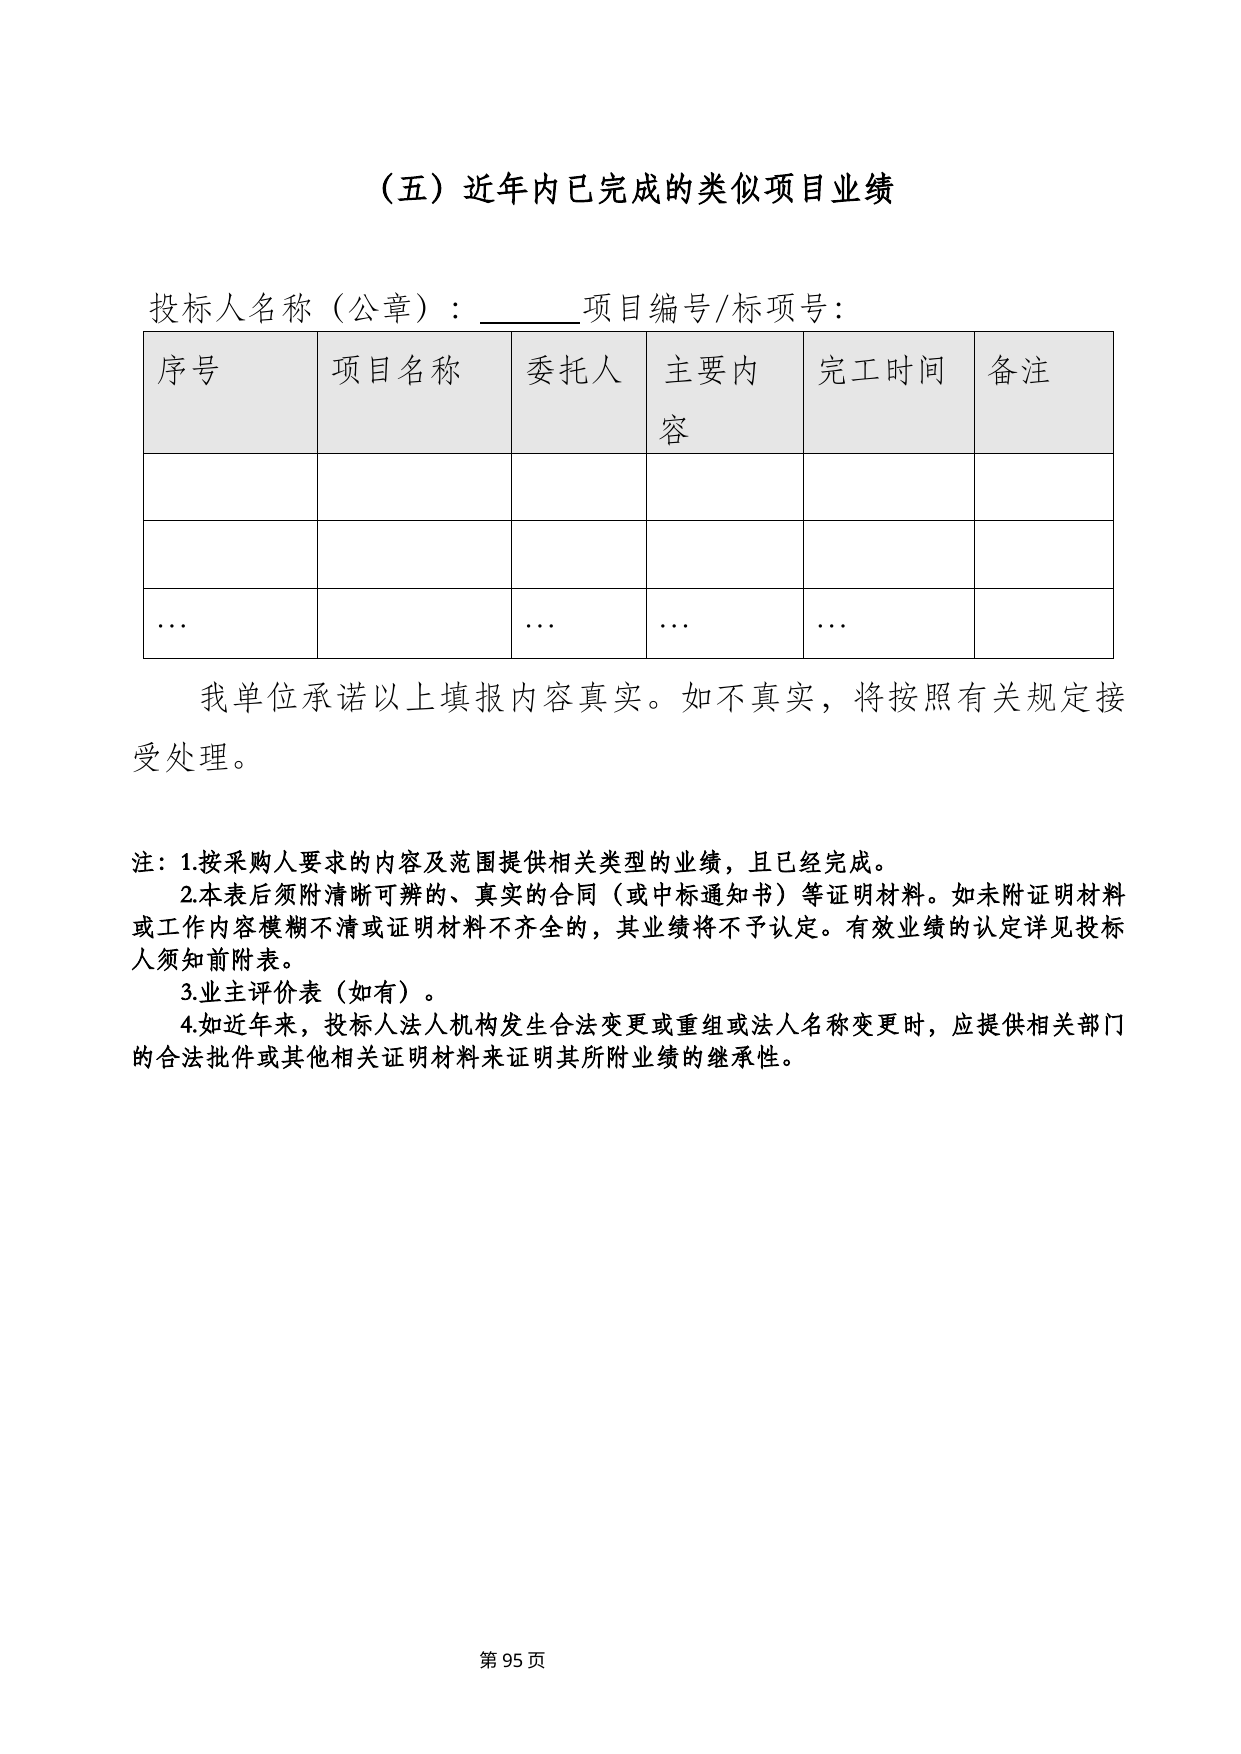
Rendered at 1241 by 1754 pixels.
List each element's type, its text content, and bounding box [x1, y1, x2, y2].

text （五）近年内已完成的类似项目业绩 [130, 150, 1128, 210]
text 我单位承诺以上填报内容真实。如不真实，将按照有关规定接受处理。 [130, 659, 1128, 779]
table_cell [512, 521, 646, 588]
table_cell [647, 454, 803, 520]
table_header 项目名称 [318, 332, 511, 453]
table_cell [144, 521, 317, 588]
table_header 完工时间 [804, 332, 974, 453]
table_header 备注 [975, 332, 1113, 453]
table_cell [318, 521, 511, 588]
table_cell [512, 454, 646, 520]
table_header 委托人 [512, 332, 646, 453]
table_header 序号 [144, 332, 317, 453]
table_cell … [512, 589, 646, 658]
table_cell … [804, 589, 974, 658]
table_cell [647, 521, 803, 588]
text 4.如近年来，投标人法人机构发生合法变更或重组或法人名称变更时，应提供相关部门的合法批件或其他相关证明材料来证明其所附业绩的继承性。 [130, 1007, 1128, 1072]
table_cell [318, 589, 511, 658]
table_cell [975, 589, 1113, 658]
table_cell [975, 454, 1113, 520]
table_cell [804, 521, 974, 588]
text 2.本表后须附清晰可辨的、真实的合同（或中标通知书）等证明材料。如未附证明材料或工作内容模糊不清或证明材料不齐全的，其业绩将不予认定。有效业绩的认定详见投标人须知前附表。 [130, 877, 1128, 974]
table_cell [144, 454, 317, 520]
table_cell [975, 521, 1113, 588]
text 3.业主评价表（如有）。 [130, 974, 1128, 1007]
text 投标人名称（公章）： 项目编号/标项号： [130, 271, 1128, 331]
text 注：1.按采购人要求的内容及范围提供相关类型的业绩，且已经完成。 [130, 844, 1128, 877]
table_cell [318, 454, 511, 520]
table_header 主要内容 [647, 332, 803, 453]
table_cell … [647, 589, 803, 658]
table_cell [804, 454, 974, 520]
table_cell … [144, 589, 317, 658]
